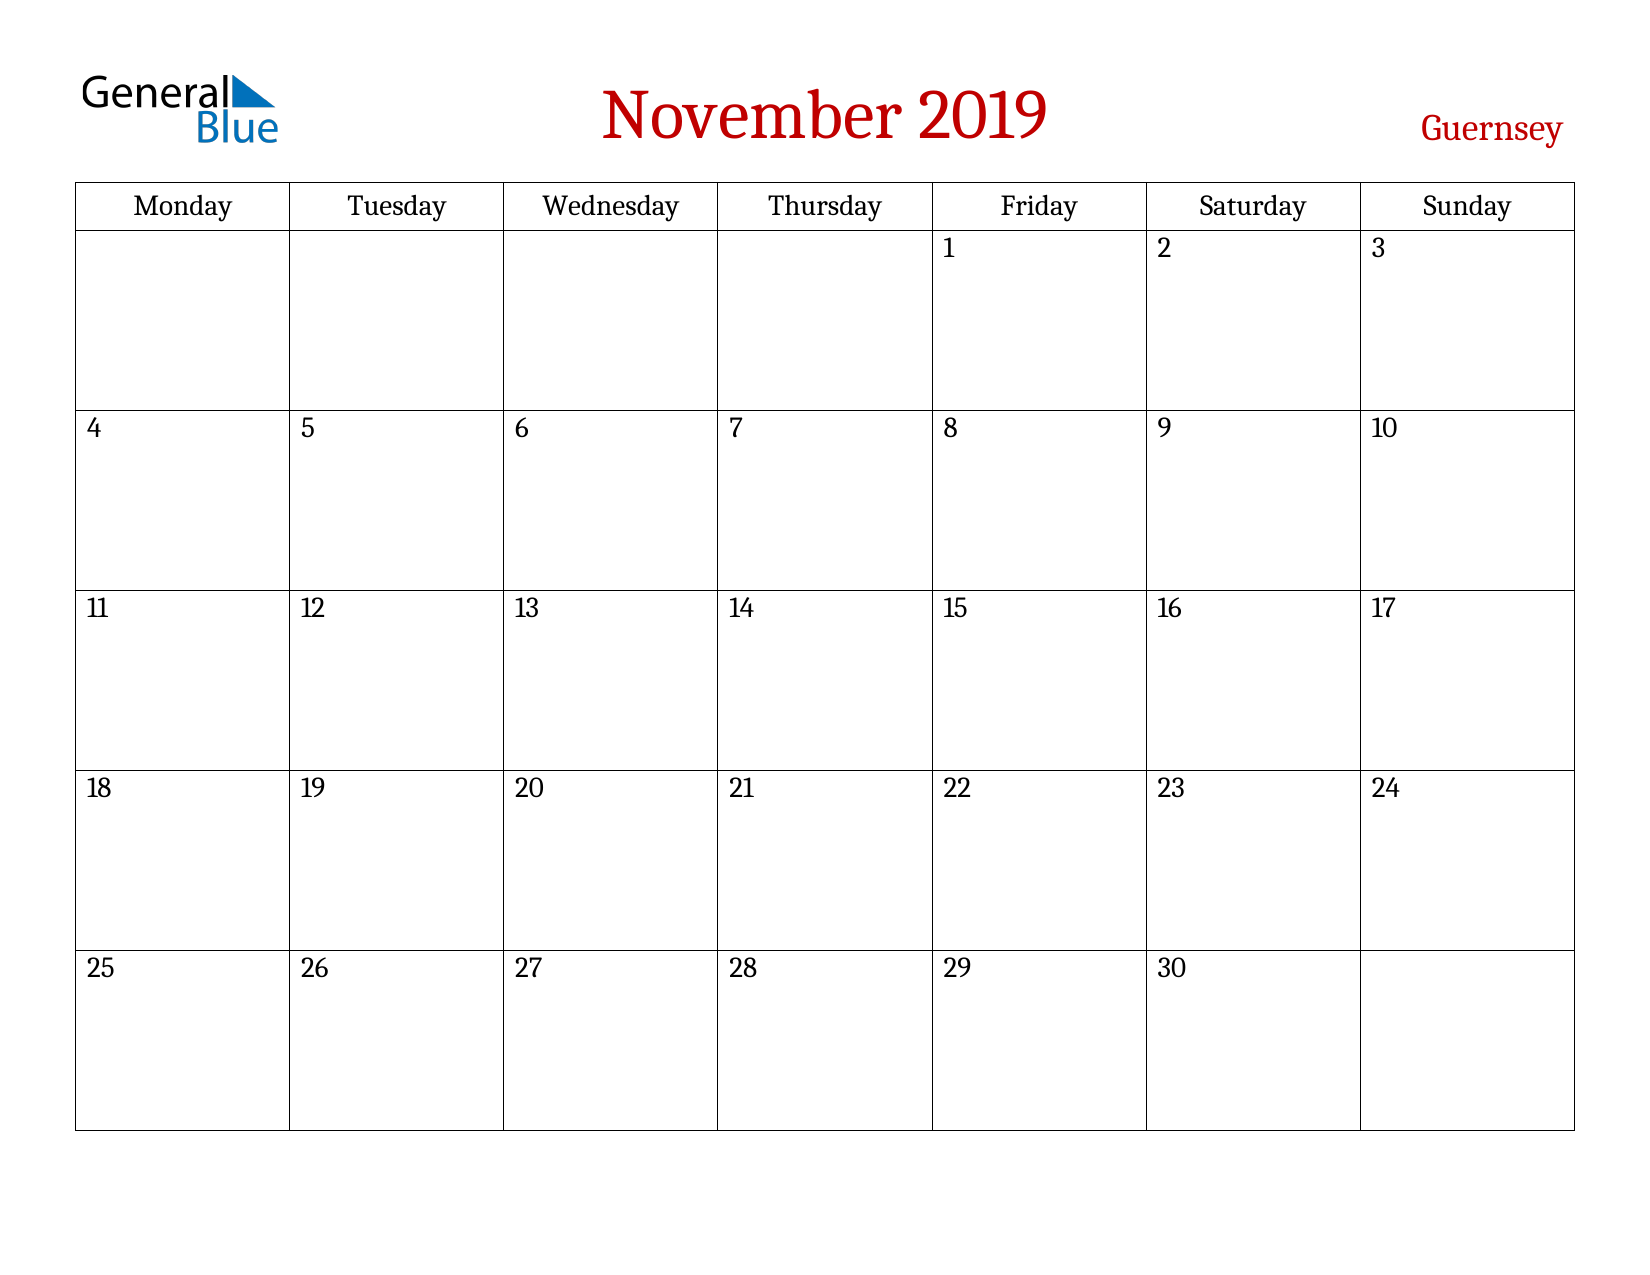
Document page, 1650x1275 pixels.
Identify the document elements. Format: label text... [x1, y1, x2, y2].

table_cell 11 [76, 591, 289, 625]
table_cell [504, 445, 717, 590]
table_cell Friday [933, 183, 1146, 230]
table_cell 3 [1361, 231, 1574, 264]
table_cell 14 [718, 591, 932, 625]
table_cell 6 [504, 411, 717, 444]
table_cell [933, 805, 1146, 950]
table_cell 30 [1147, 951, 1360, 985]
table_cell Monday [76, 183, 289, 230]
table_cell [718, 805, 932, 950]
table_cell [76, 985, 289, 1130]
table_cell [718, 985, 932, 1130]
table_cell 27 [504, 951, 717, 985]
table_cell [504, 231, 717, 264]
table_cell 28 [718, 951, 932, 985]
table_cell 25 [76, 951, 289, 985]
table_cell [290, 265, 503, 410]
table_cell [933, 265, 1146, 410]
table_cell 26 [290, 951, 503, 985]
table_cell 9 [1147, 411, 1360, 444]
table_cell Wednesday [504, 183, 717, 230]
table_cell [1361, 951, 1574, 985]
table_cell [290, 985, 503, 1130]
table_cell 20 [504, 771, 717, 805]
table_cell [1361, 985, 1574, 1130]
table_header [76, 75, 503, 182]
table_cell Saturday [1147, 183, 1360, 230]
table_cell 16 [1147, 591, 1360, 625]
table_cell [76, 625, 289, 770]
table_cell 21 [718, 771, 932, 805]
table_cell 23 [1147, 771, 1360, 805]
table_cell Sunday [1361, 183, 1574, 230]
table_cell Tuesday [290, 183, 503, 230]
table_cell [504, 805, 717, 950]
table_cell [504, 265, 717, 410]
table_cell [76, 805, 289, 950]
picture [82, 75, 278, 143]
table_cell [290, 445, 503, 590]
table_cell [76, 231, 289, 264]
table_cell 19 [290, 771, 503, 805]
table_cell [290, 805, 503, 950]
table_cell [290, 625, 503, 770]
table_cell Thursday [718, 183, 932, 230]
table_cell [1147, 445, 1360, 590]
table_header Guernsey [1146, 75, 1574, 182]
table_cell 15 [933, 591, 1146, 625]
table_cell [504, 625, 717, 770]
table_cell 2 [1147, 231, 1360, 264]
table_cell [1147, 625, 1360, 770]
table_cell 17 [1361, 591, 1574, 625]
table_cell [290, 231, 503, 264]
table_cell [1147, 805, 1360, 950]
table_cell 8 [933, 411, 1146, 444]
table_cell 22 [933, 771, 1146, 805]
table_cell 7 [718, 411, 932, 444]
table_cell 1 [933, 231, 1146, 264]
table_cell 18 [76, 771, 289, 805]
table_cell [933, 625, 1146, 770]
table_cell [718, 231, 932, 264]
table_cell [718, 265, 932, 410]
table_cell 10 [1361, 411, 1574, 444]
table_cell [933, 445, 1146, 590]
table_cell 12 [290, 591, 503, 625]
table_cell [718, 625, 932, 770]
table_cell [1147, 265, 1360, 410]
table_cell 5 [290, 411, 503, 444]
table_cell [1361, 265, 1574, 410]
table_cell [1361, 625, 1574, 770]
table_cell 24 [1361, 771, 1574, 805]
table_cell [1361, 805, 1574, 950]
table_cell 4 [76, 411, 289, 444]
table_cell [1361, 445, 1574, 590]
table_cell [1147, 985, 1360, 1130]
table_header November 2019 [504, 75, 1146, 182]
table_cell [718, 445, 932, 590]
table_cell 29 [933, 951, 1146, 985]
table_cell [933, 985, 1146, 1130]
table_cell 13 [504, 591, 717, 625]
table_cell [76, 265, 289, 410]
table_cell [504, 985, 717, 1130]
table_cell [76, 445, 289, 590]
